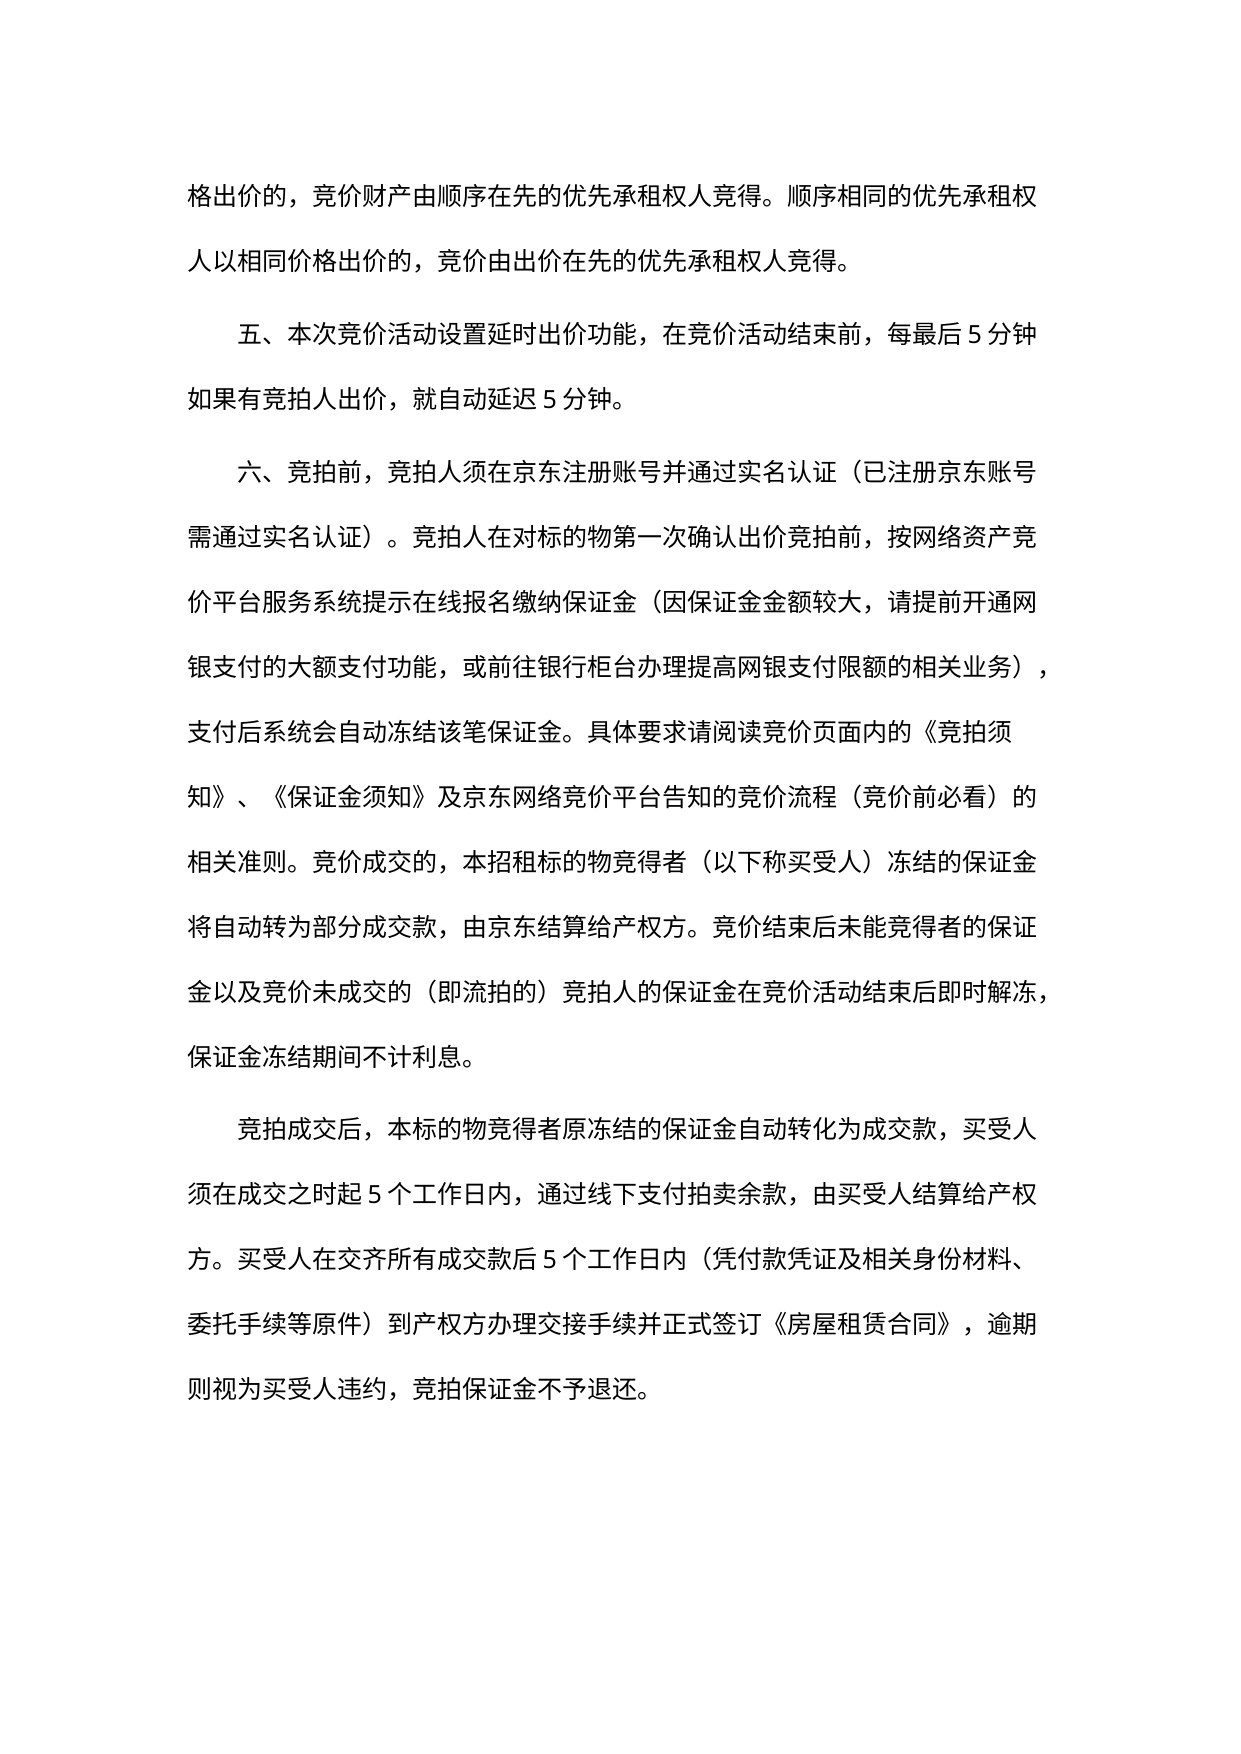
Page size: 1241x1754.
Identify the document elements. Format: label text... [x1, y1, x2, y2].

text 六、竞拍前，竞拍人须在京东注册账号并通过实名认证（已注册京东账号需通过实名认证）。竞拍人在对标的物第一次确认出价竞拍前，按网络资产竞价平台服务系统提示在线报名缴纳保证金（因保证金金额较大，请提前开通网银支付的大额支付功能，或前往银行柜台办理提高网银支付限额的相关业务），支付后系统会自动冻结该笔保证金。具体要求请阅读竞价页面内的《竞拍须知》、《保证金须知》及京东网络竞价平台告知的竞价流程（竞价前必看）的相关准则。竞价成交的，本招租标的物竞得者（以下称买受人）冻结的保证金将自动转为部分成交款，由京东结算给产权方。竞价结束后未能竞得者的保证金以及竞价未成交的（即流拍的）竞拍人的保证金在竞价活动结束后即时解冻，保证金冻结期间不计利息。 [187, 438, 1053, 1088]
text 五、本次竞价活动设置延时出价功能，在竞价活动结束前，每最后5分钟如果有竞拍人出价，就自动延迟5分钟。 [187, 300, 1053, 430]
text 竞拍成交后，本标的物竞得者原冻结的保证金自动转化为成交款，买受人须在成交之时起5个工作日内，通过线下支付拍卖余款，由买受人结算给产权方。买受人在交齐所有成交款后5个工作日内（凭付款凭证及相关身份材料、委托手续等原件）到产权方办理交接手续并正式签订《房屋租赁合同》，逾期则视为买受人违约，竞拍保证金不予退还。 [187, 1095, 1053, 1420]
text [187, 162, 1053, 292]
